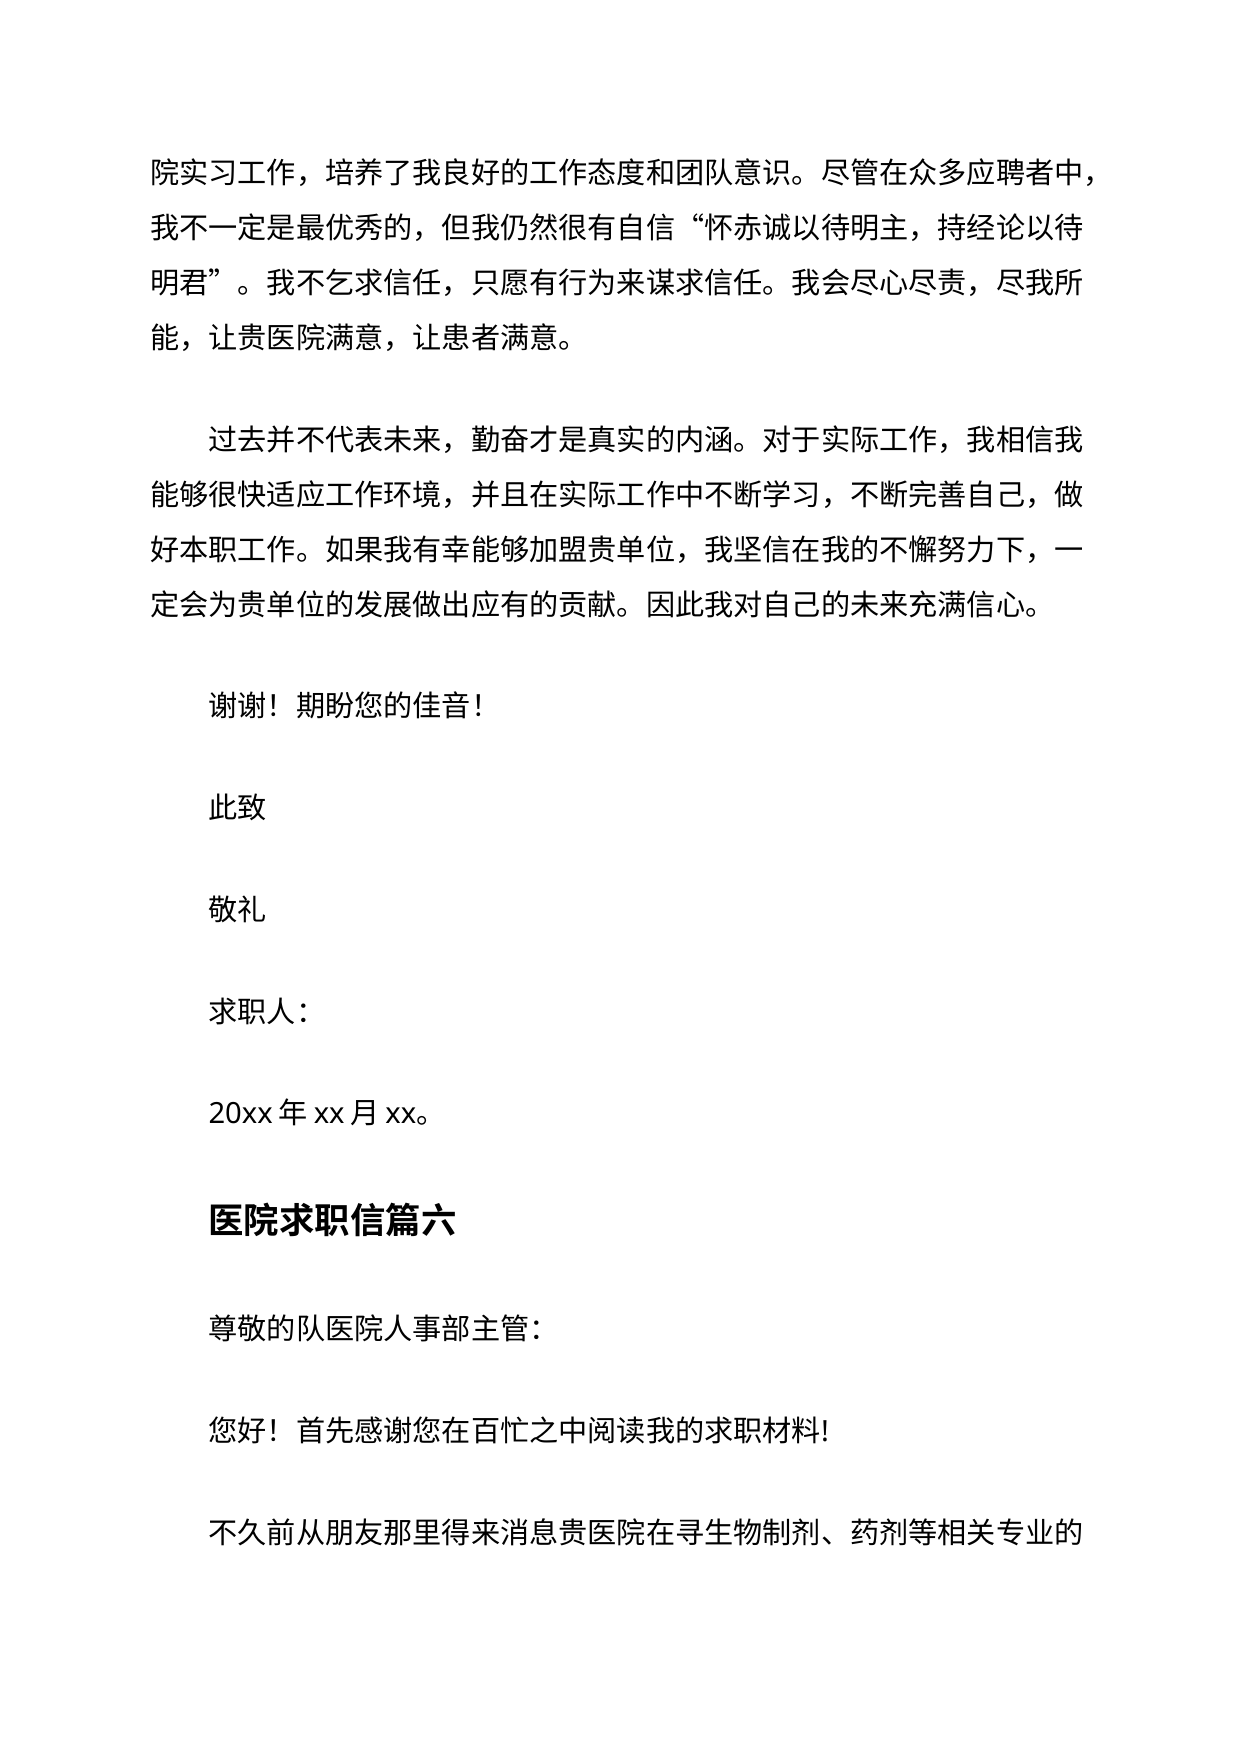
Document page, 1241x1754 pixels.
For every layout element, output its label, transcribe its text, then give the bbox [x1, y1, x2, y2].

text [150, 150, 1090, 357]
text 求职人： [150, 988, 1090, 1031]
text 医院求职信篇六 [150, 1192, 1090, 1243]
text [150, 1509, 1090, 1551]
text 20xx年xx月xx。 [150, 1090, 1090, 1132]
text 您好！首先感谢您在百忙之中阅读我的求职材料! [150, 1407, 1090, 1449]
text 此致 [150, 785, 1090, 827]
text 谢谢！期盼您的佳音！ [150, 683, 1090, 725]
text 过去并不代表未来，勤奋才是真实的内涵。对于实际工作，我相信我能够很快适应工作环境，并且在实际工作中不断学习，不断完善自己，做好本职工作。如果我有幸能够加盟贵单位，我坚信在我的不懈努力下，一定会为贵单位的发展做出应有的贡献。因此我对自己的未来充满信心。 [150, 416, 1090, 623]
text 敬礼 [150, 886, 1090, 929]
text 尊敬的队医院人事部主管： [150, 1305, 1090, 1348]
